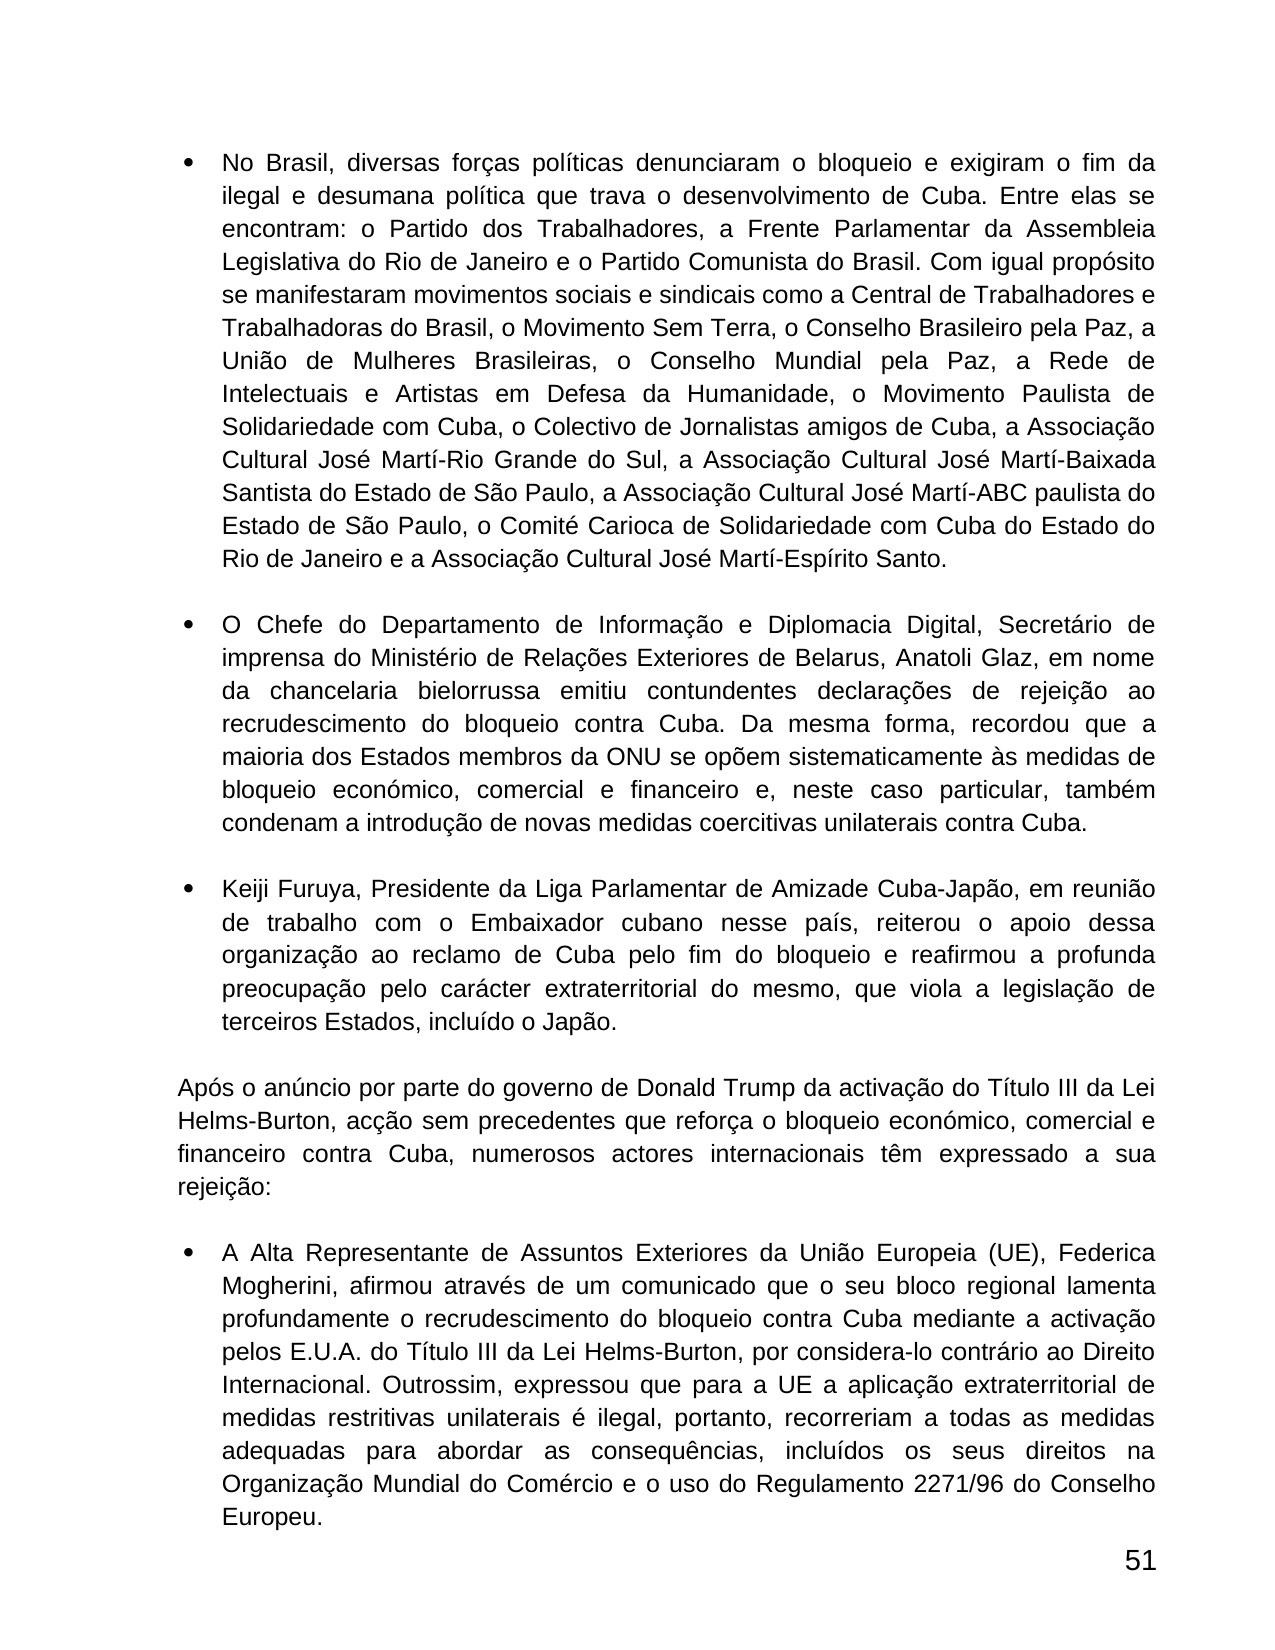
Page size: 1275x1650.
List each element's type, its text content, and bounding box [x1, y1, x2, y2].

list O Chefe do Departamento de Informação e Diplomacia Digital, Secretário de imprensa do Ministério de Relações Exteriores de Belarus, Anatoli Glaz, em nome da chancelaria bielorrussa emitiu contundentes declarações de rejeição ao recrudescimento do bloqueio contra Cuba. Da mesma forma, recordou que a maioria dos Estados membros da ONU se opõem sistematicamente às medidas de bloqueio económico, comercial e financeiro e, neste caso particular, também condenam a introdução de novas medidas coercitivas unilaterais contra Cuba. [184, 610, 1157, 837]
list A Alta Representante de Assuntos Exteriores da União Europeia (UE), Federica Mogherini, afirmou através de um comunicado que o seu bloco regional lamenta profundamente o recrudescimento do bloqueio contra Cuba mediante a activação pelos E.U.A. do Título III da Lei Helms-Burton, por considera-lo contrário ao Direito Internacional. Outrossim, expressou que para a UE a aplicação extraterritorial de medidas restritivas unilaterais é ilegal, portanto, recorreriam a todas as medidas adequadas para abordar as consequências, incluídos os seus direitos na Organização Mundial do Comércio e o uso do Regulamento 2271/96 do Conselho Europeu. [184, 1238, 1157, 1531]
list No Brasil, diversas forças políticas denunciaram o bloqueio e exigiram o fim da ilegal e desumana política que trava o desenvolvimento de Cuba. Entre elas se encontram: o Partido dos Trabalhadores, a Frente Parlamentar da Assembleia Legislativa do Rio de Janeiro e o Partido Comunista do Brasil. Com igual propósito se manifestaram movimentos sociais e sindicais como a Central de Trabalhadores e Trabalhadoras do Brasil, o Movimento Sem Terra, o Conselho Brasileiro pela Paz, a União de Mulheres Brasileiras, o Conselho Mundial pela Paz, a Rede de Intelectuais e Artistas em Defesa da Humanidade, o Movimento Paulista de Solidariedade com Cuba, o Colectivo de Jornalistas amigos de Cuba, a Associação Cultural José Martí-Rio Grande do Sul, a Associação Cultural José Martí-Baixada Santista do Estado de São Paulo, a Associação Cultural José Martí-ABC paulista do Estado de São Paulo, o Comité Carioca de Solidariedade com Cuba do Estado do Rio de Janeiro e a Associação Cultural José Martí-Espírito Santo. [184, 148, 1157, 573]
list Keiji Furuya, Presidente da Liga Parlamentar de Amizade Cuba-Japão, em reunião de trabalho com o Embaixador cubano nesse país, reiterou o apoio dessa organização ao reclamo de Cuba pelo fim do bloqueio e reafirmou a profunda preocupação pelo carácter extraterritorial do mesmo, que viola a legislação de terceiros Estados, incluído o Japão. [184, 874, 1157, 1035]
text Após o anúncio por parte do governo de Donald Trump da activação do Título III da Lei Helms-Burton, acção sem precedentes que reforça o bloqueio económico, comercial e financeiro contra Cuba, numerosos actores internacionais têm expressado a sua rejeição: [177, 1073, 1157, 1200]
